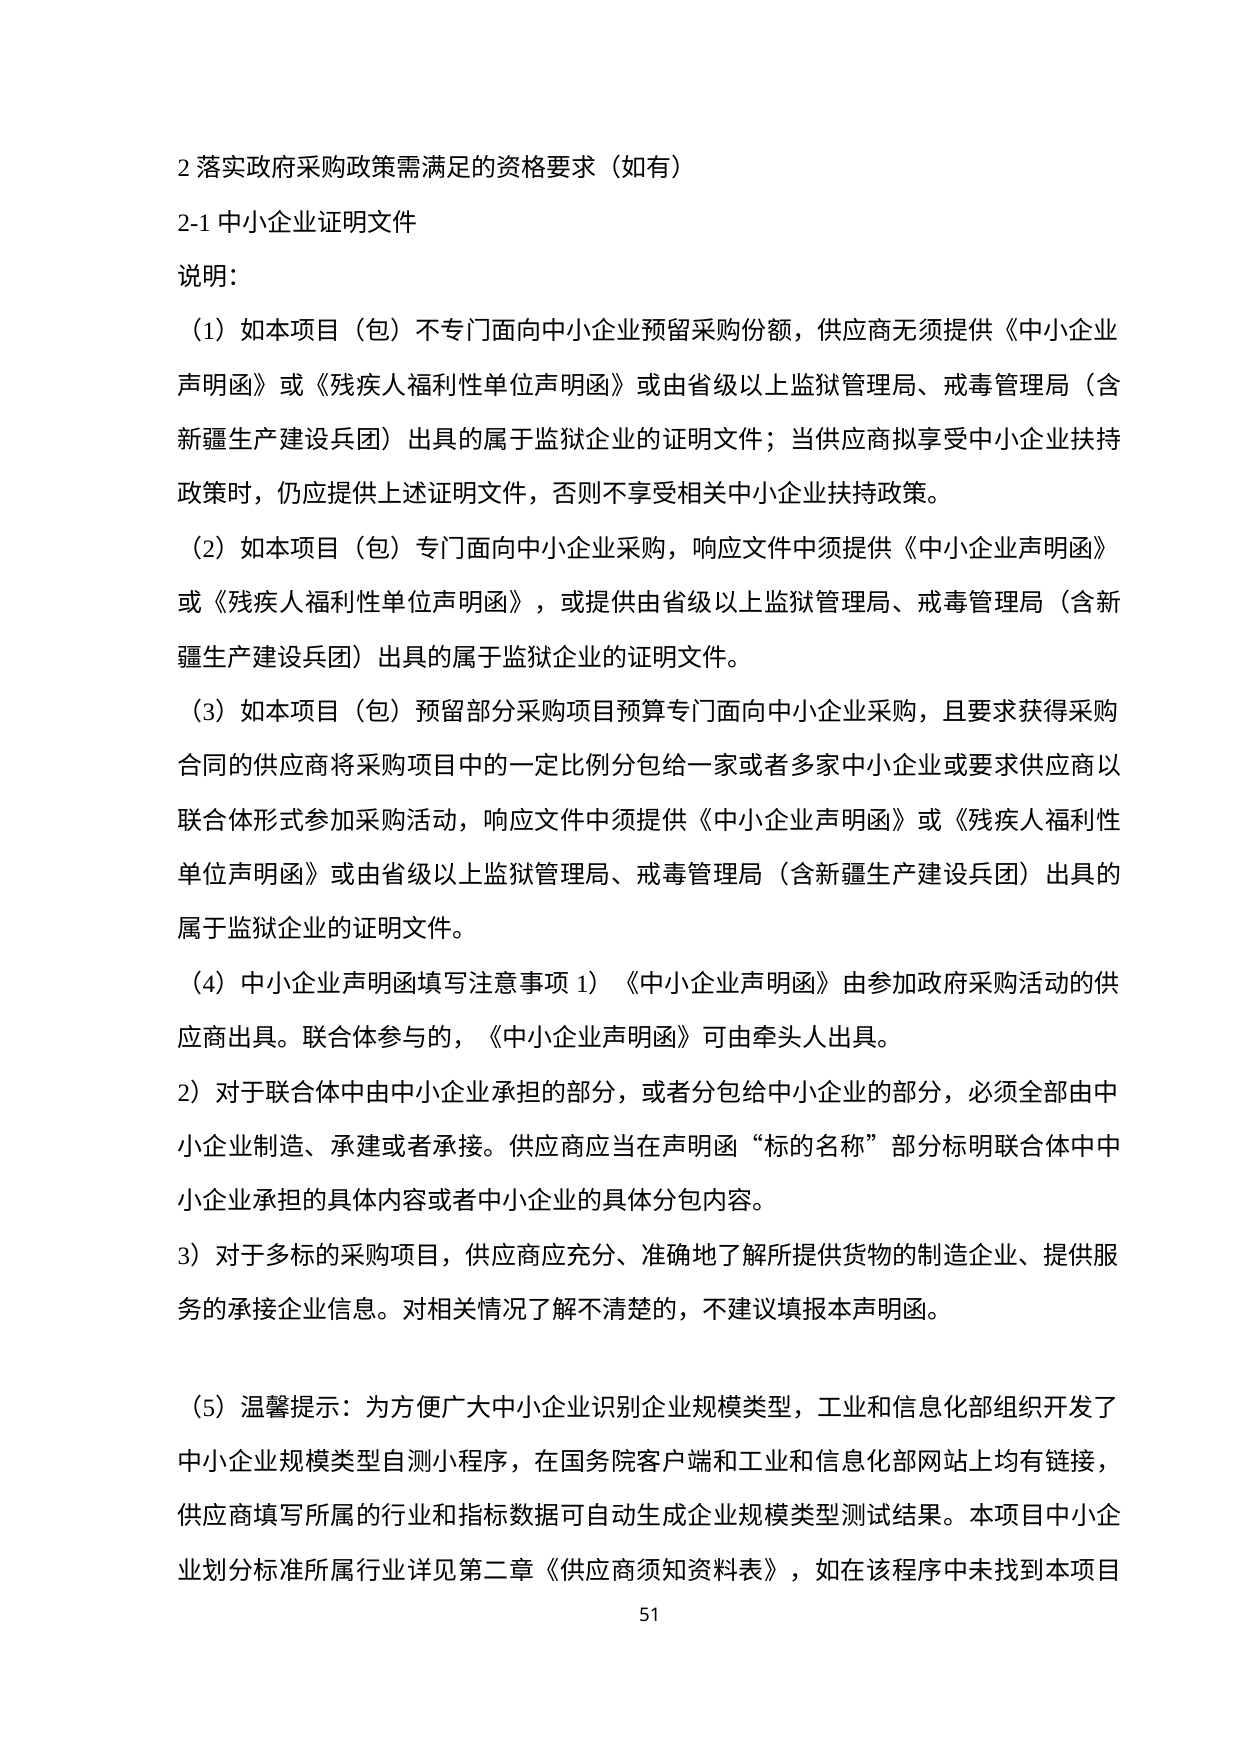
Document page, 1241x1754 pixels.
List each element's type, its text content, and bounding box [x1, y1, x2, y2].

text （3）如本项目（包）预留部分采购项目预算专门面向中小企业采购，且要求获得采购合同的供应商将采购项目中的一定比例分包给一家或者多家中小企业或要求供应商以联合体形式参加采购活动，响应文件中须提供《中小企业声明函》或《残疾人福利性单位声明函》或由省级以上监狱管理局、戒毒管理局（含新疆生产建设兵团）出具的属于监狱企业的证明文件。 [177, 691, 1122, 945]
text 3）对于多标的采购项目，供应商应充分、准确地了解所提供货物的制造企业、提供服务的承接企业信息。对相关情况了解不清楚的，不建议填报本声明函。 [177, 1235, 1122, 1326]
text 2）对于联合体中由中小企业承担的部分，或者分包给中小企业的部分，必须全部由中小企业制造、承建或者承接。供应商应当在声明函“标的名称”部分标明联合体中中小企业承担的具体内容或者中小企业的具体分包内容。 [177, 1072, 1122, 1217]
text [177, 1387, 1122, 1586]
text （1）如本项目（包）不专门面向中小企业预留采购份额，供应商无须提供《中小企业声明函》或《残疾人福利性单位声明函》或由省级以上监狱管理局、戒毒管理局（含新疆生产建设兵团）出具的属于监狱企业的证明文件；当供应商拟享受中小企业扶持政策时，仍应提供上述证明文件，否则不享受相关中小企业扶持政策。 [177, 311, 1122, 510]
text （4）中小企业声明函填写注意事项1）《中小企业声明函》由参加政府采购活动的供应商出具。联合体参与的，《中小企业声明函》可由牵头人出具。 [177, 963, 1122, 1054]
text 说明： [177, 256, 1122, 293]
text 2 落实政府采购政策需满足的资格要求（如有） [177, 148, 1122, 184]
text 2-1 中小企业证明文件 [177, 202, 1122, 238]
text （2）如本项目（包）专门面向中小企业采购，响应文件中须提供《中小企业声明函》或《残疾人福利性单位声明函》，或提供由省级以上监狱管理局、戒毒管理局（含新疆生产建设兵团）出具的属于监狱企业的证明文件。 [177, 528, 1122, 673]
